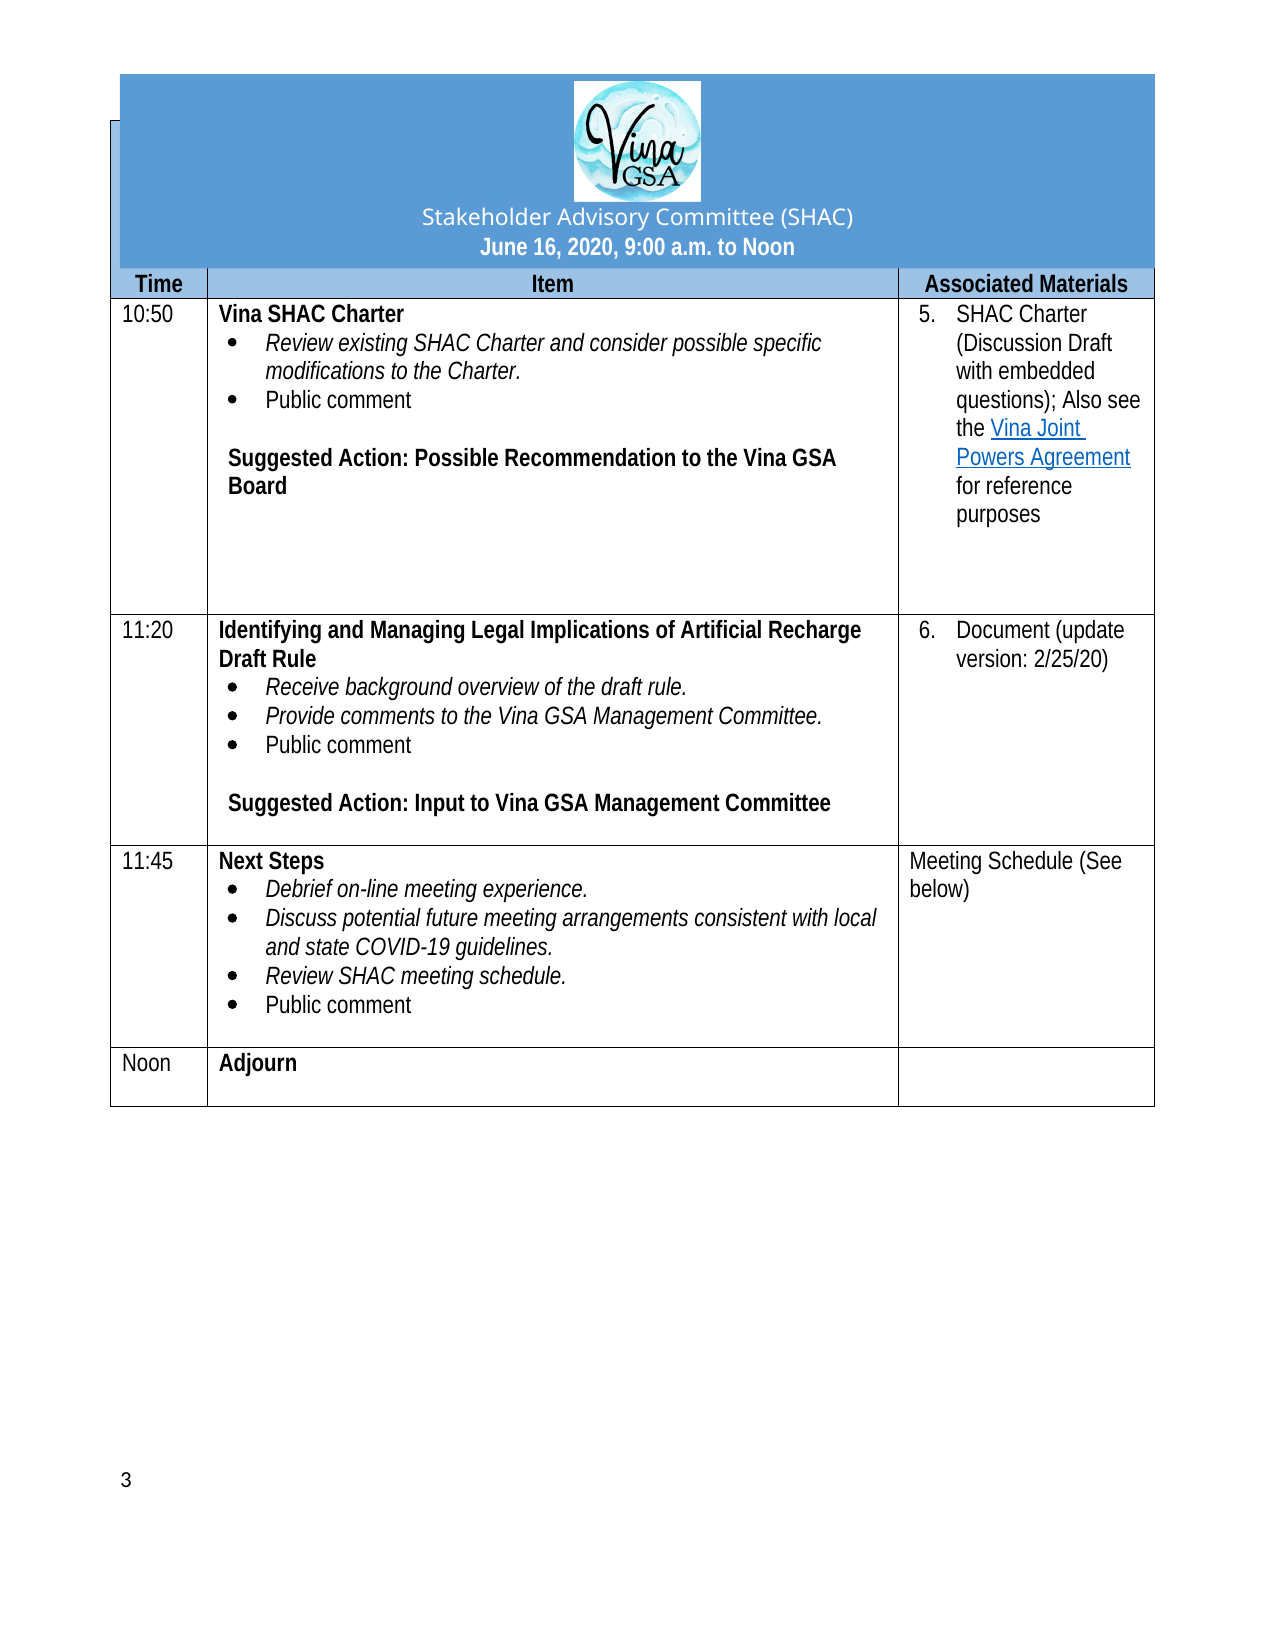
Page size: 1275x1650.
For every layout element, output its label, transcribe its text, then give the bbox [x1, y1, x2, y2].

table_cell Identifying and Managing Legal Implications of Artificial Recharge Draft Rule Receive background overview of the draft rule. Provide comments to the Vina GSA Management Committee. Public comment Suggested Action: Input to Vina GSA Management Committee [208, 615, 898, 845]
table_cell Noon [111, 1048, 207, 1106]
table_cell Document (update version: 2/25/20) [899, 615, 1154, 845]
table_cell 11:20 [111, 615, 207, 845]
table_header Time [111, 121, 207, 298]
table_header Associated Materials [899, 269, 1154, 298]
table_cell 11:45 [111, 846, 207, 1047]
table_header Item [208, 269, 898, 298]
table_cell 10:50 [111, 299, 207, 614]
table_cell Meeting Schedule (See below) [899, 846, 1154, 1047]
picture [574, 81, 701, 202]
table_cell Vina SHAC Charter Review existing SHAC Charter and consider possible specific modifications to the Charter. Public comment Suggested Action: Possible Recommendation to the Vina GSA Board [208, 299, 898, 614]
table_cell Next Steps Debrief on-line meeting experience. Discuss potential future meeting arrangements consistent with local and state COVID-19 guidelines. Review SHAC meeting schedule. Public comment [208, 846, 898, 1047]
table_cell [899, 1048, 1154, 1106]
table_cell Adjourn [208, 1048, 898, 1106]
table_cell SHAC Charter (Discussion Draft with embedded questions); Also see the Vina Joint Powers Agreement for reference purposes [899, 299, 1154, 614]
